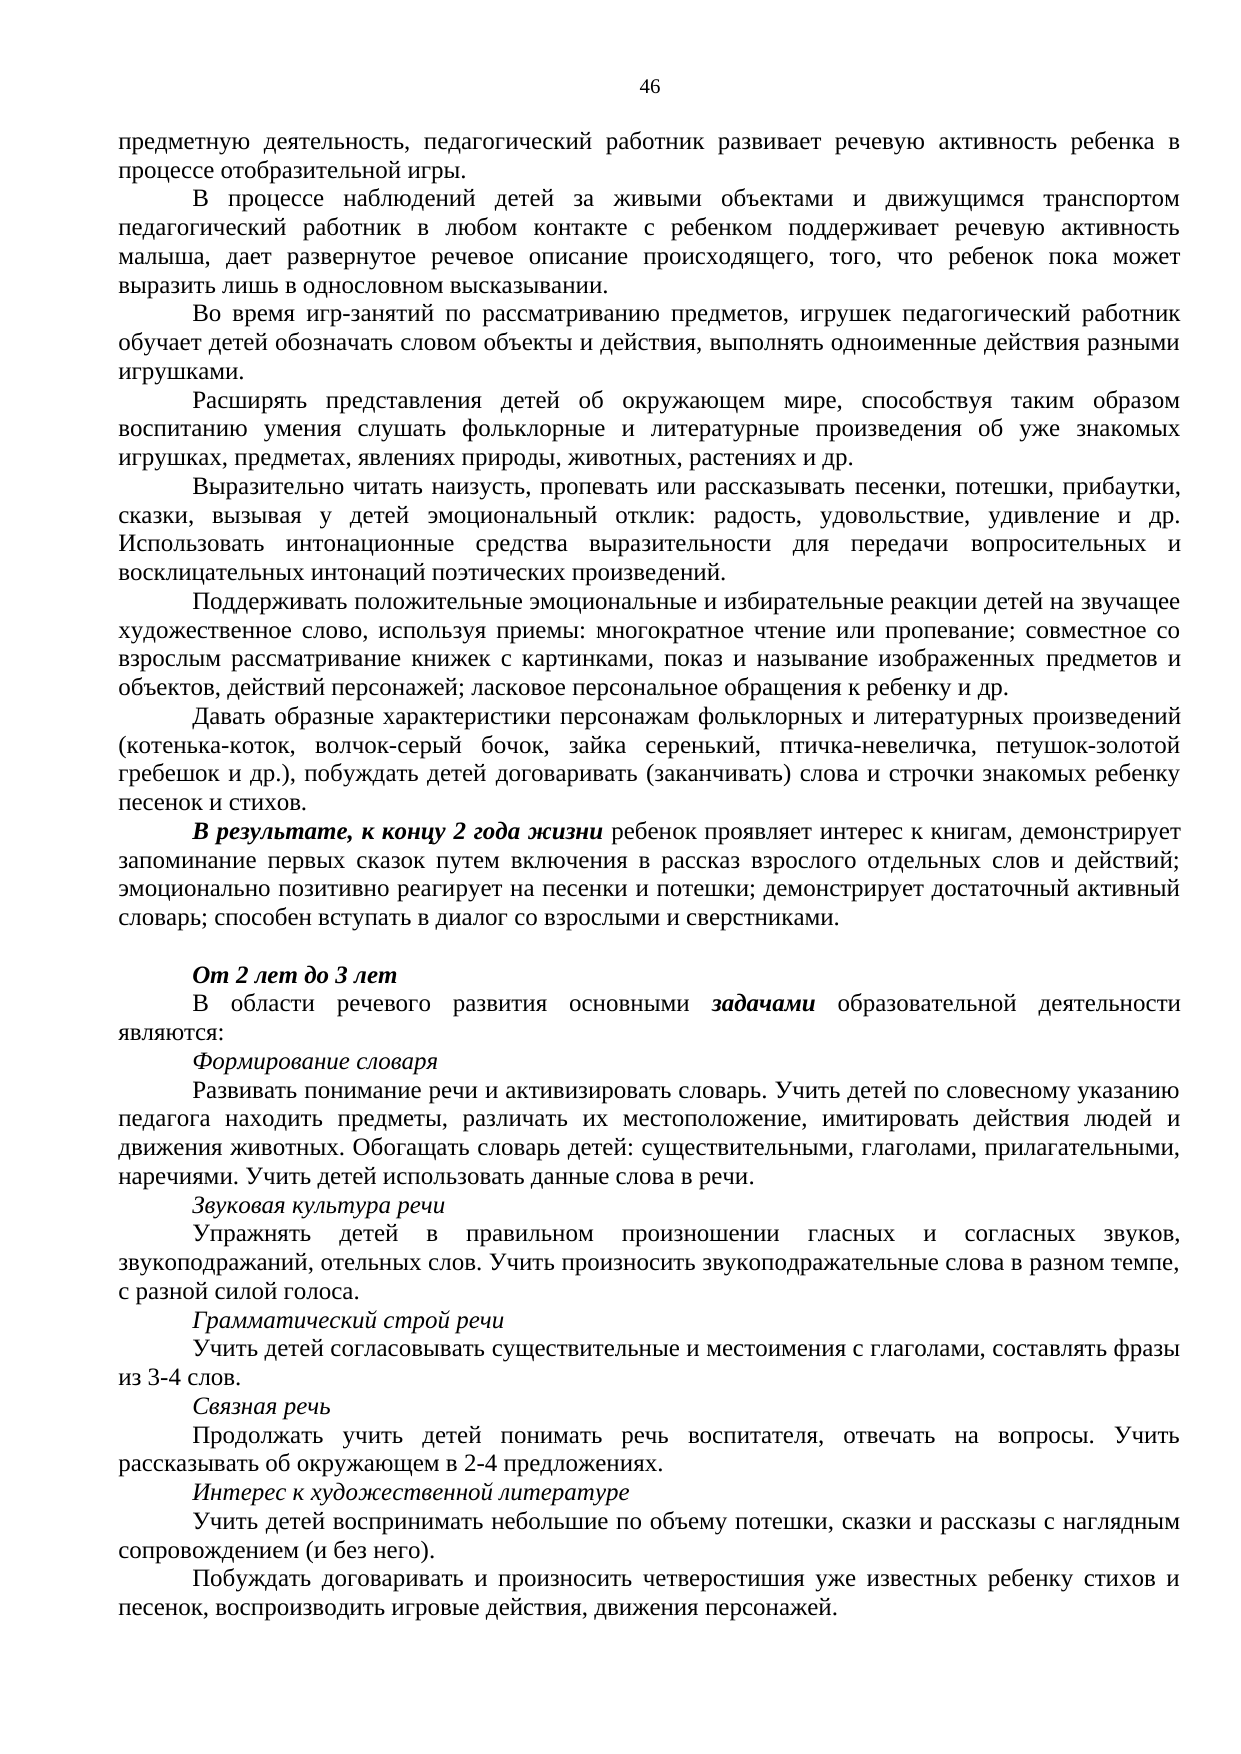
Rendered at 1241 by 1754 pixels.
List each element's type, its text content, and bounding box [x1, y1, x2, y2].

text Учить детей воспринимать небольшие по объему потешки, сказки и рассказы с наглядным сопровождением (и без него). [118, 1506, 1181, 1563]
text Звуковая культура речи [118, 1190, 1181, 1218]
text Грамматический строй речи [118, 1305, 1181, 1333]
text В области речевого развития основными задачами образовательной деятельности являются: [118, 988, 1181, 1046]
text Поддерживать положительные эмоциональные и избирательные реакции детей на звучащее художественное слово, используя приемы: многократное чтение или пропевание; совместное со взрослым рассматривание книжек с картинками, показ и называние изображенных предметов и объектов, действий персонажей; ласковое персональное обращения к ребенку и др. [118, 586, 1181, 701]
text Во время игр-занятий по рассматриванию предметов, игрушек педагогический работник обучает детей обозначать словом объекты и действия, выполнять одноименные действия разными игрушками. [118, 298, 1181, 385]
text Интерес к художественной литературе [118, 1477, 1181, 1506]
text Связная речь [118, 1391, 1181, 1420]
text Выразительно читать наизусть, пропевать или рассказывать песенки, потешки, прибаутки, сказки, вызывая у детей эмоциональный отклик: радость, удовольствие, удивление и др. Использовать интонационные средства выразительности для передачи вопросительных и восклицательных интонаций поэтических произведений. [118, 471, 1181, 586]
text В процессе наблюдений детей за живыми объектами и движущимся транспортом педагогический работник в любом контакте с ребенком поддерживает речевую активность малыша, дает развернутое речевое описание происходящего, того, что ребенок пока может выразить лишь в однословном высказывании. [118, 183, 1181, 298]
text Развивать понимание речи и активизировать словарь. Учить детей по словесному указанию педагога находить предметы, различать их местоположение, имитировать действия людей и движения животных. Обогащать словарь детей: существительными, глаголами, прилагательными, наречиями. Учить детей использовать данные слова в речи. [118, 1075, 1181, 1190]
text В результате, к концу 2 года жизни ребенок проявляет интерес к книгам, демонстрирует запоминание первых сказок путем включения в рассказ взрослого отдельных слов и действий; эмоционально позитивно реагирует на песенки и потешки; демонстрирует достаточный активный словарь; способен вступать в диалог со взрослыми и сверстниками. [118, 816, 1181, 931]
text Продолжать учить детей понимать речь воспитателя, отвечать на вопросы. Учить рассказывать об окружающем в 2-4 предложениях. [118, 1420, 1181, 1477]
text От 2 лет до 3 лет [118, 960, 1181, 988]
text Учить детей согласовывать существительные и местоимения с глаголами, составлять фразы из 3-4 слов. [118, 1333, 1181, 1391]
text Формирование словаря [118, 1046, 1181, 1075]
text Упражнять детей в правильном произношении гласных и согласных звуков, звукоподражаний, отельных слов. Учить произносить звукоподражательные слова в разном темпе, с разной силой голоса. [118, 1218, 1181, 1305]
text Побуждать договаривать и произносить четверостишия уже известных ребенку стихов и песенок, воспроизводить игровые действия, движения персонажей. [118, 1563, 1181, 1621]
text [118, 126, 1181, 183]
text Расширять представления детей об окружающем мире, способствуя таким образом воспитанию умения слушать фольклорные и литературные произведения об уже знакомых игрушках, предметах, явлениях природы, животных, растениях и др. [118, 385, 1181, 471]
text Давать образные характеристики персонажам фольклорных и литературных произведений (котенька-коток, волчок-серый бочок, зайка серенький, птичка-невеличка, петушок-золотой гребешок и др.), побуждать детей договаривать (заканчивать) слова и строчки знакомых ребенку песенок и стихов. [118, 701, 1181, 816]
